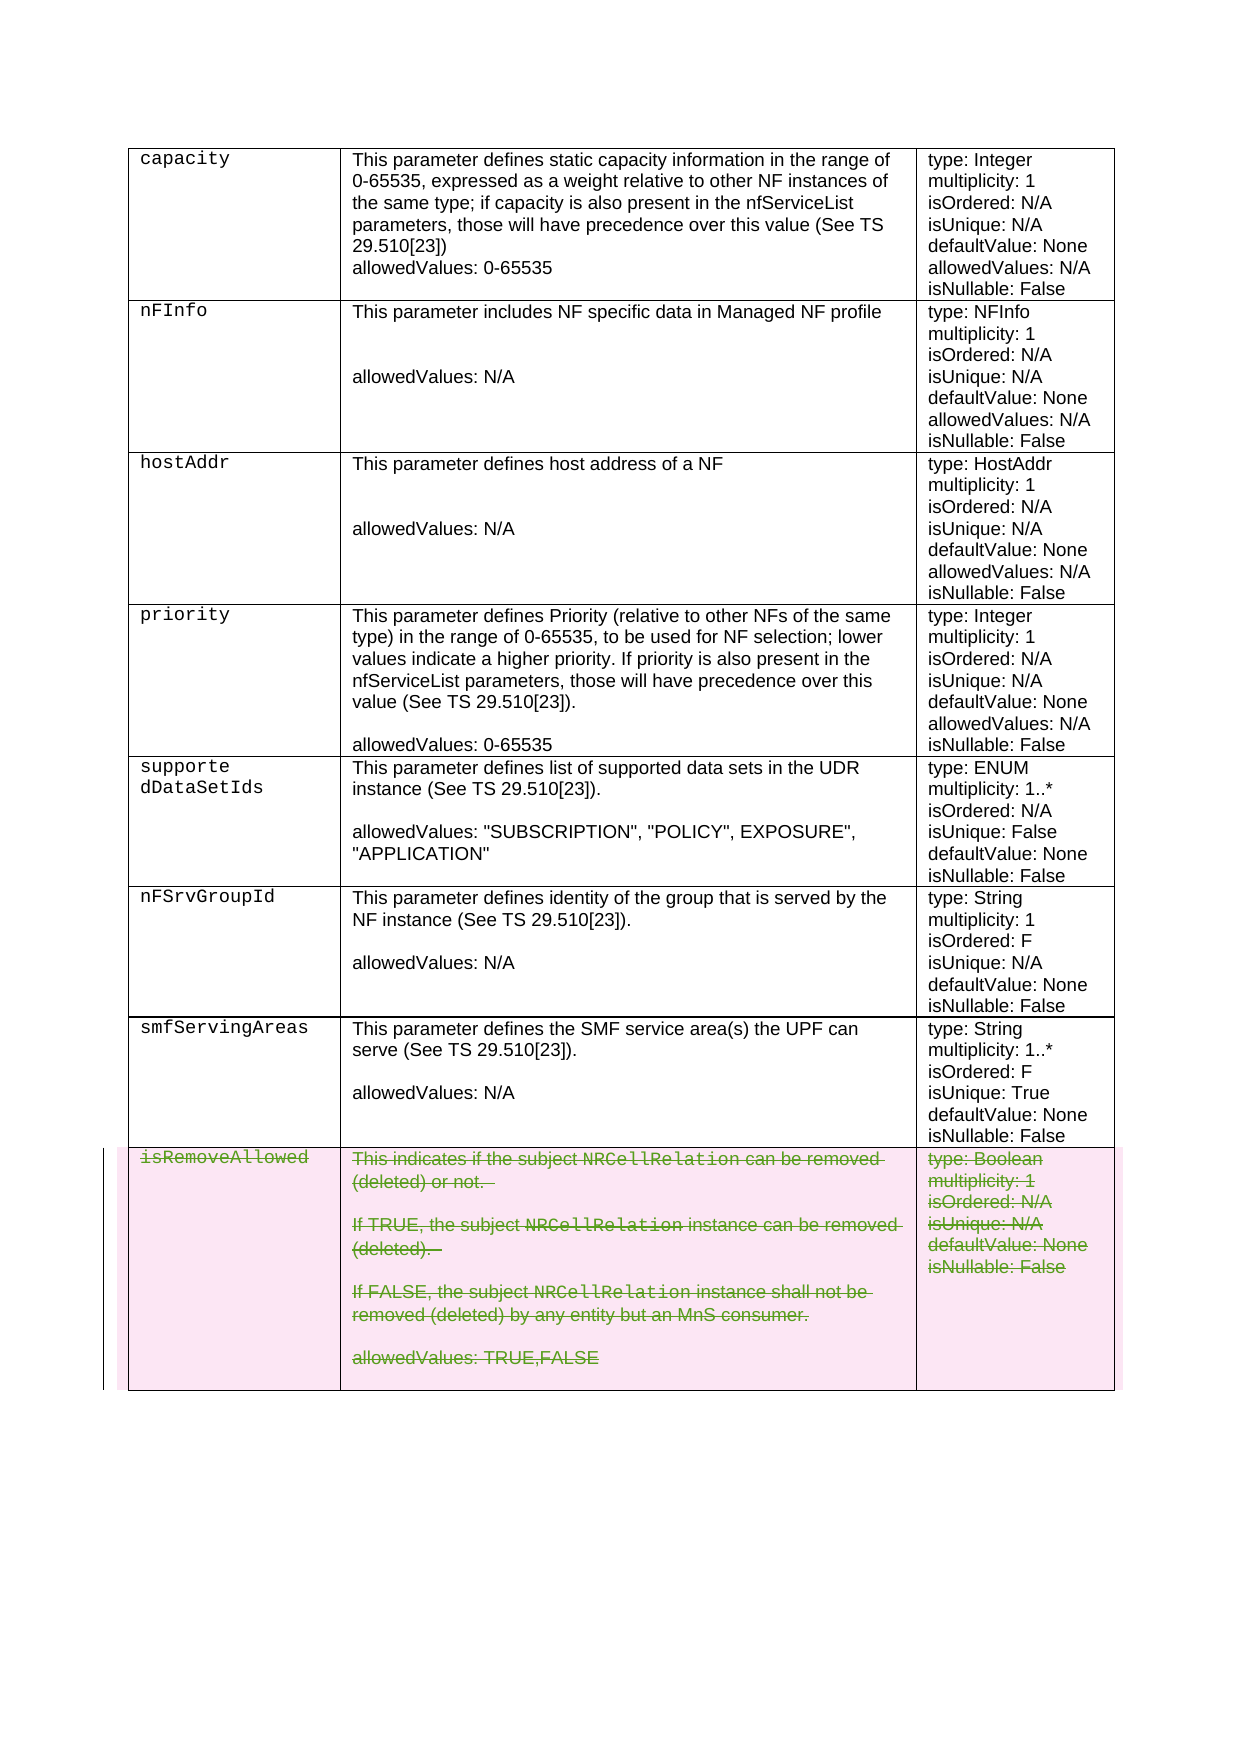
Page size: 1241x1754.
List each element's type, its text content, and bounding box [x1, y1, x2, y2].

table_cell type: String multiplicity: 1 isOrdered: F isUnique: N/A defaultValue: None isNullable: False [917, 887, 1114, 1016]
table_cell This parameter defines host address of a NF allowedValues: N/A [341, 453, 916, 604]
table_cell This parameter defines list of supported data sets in the UDR instance (See TS 29.510[23]). allowedValues: "SUBSCRIPTION", "POLICY", EXPOSURE", "APPLICATION" [341, 757, 916, 886]
table_cell type: Integer multiplicity: 1 isOrdered: N/A isUnique: N/A defaultValue: None allowedValues: N/A isNullable: False [917, 605, 1114, 756]
table_cell hostAddr [129, 453, 340, 604]
table_cell priority [129, 605, 340, 756]
table_cell type: Integer multiplicity: 1 isOrdered: N/A isUnique: N/A defaultValue: None allowedValues: N/A isNullable: False [917, 149, 1114, 300]
table_cell smfServingAreas [129, 1018, 340, 1147]
table_cell This parameter includes NF specific data in Managed NF profile allowedValues: N/A [341, 301, 916, 452]
table_cell This parameter defines identity of the group that is served by the NF instance (See TS 29.510[23]). allowedValues: N/A [341, 887, 916, 1016]
table_cell type: NFInfo multiplicity: 1 isOrdered: N/A isUnique: N/A defaultValue: None allowedValues: N/A isNullable: False [917, 301, 1114, 452]
table_cell type: HostAddr multiplicity: 1 isOrdered: N/A isUnique: N/A defaultValue: None allowedValues: N/A isNullable: False [917, 453, 1114, 604]
table_cell supportedDataSetIds [129, 757, 340, 886]
table_cell type: ENUM multiplicity: 1..* isOrdered: N/A isUnique: False defaultValue: None isNullable: False [917, 757, 1114, 886]
table_cell nFSrvGroupId [129, 887, 340, 1016]
table_cell This parameter defines the SMF service area(s) the UPF can serve (See TS 29.510[23]). allowedValues: N/A [341, 1018, 916, 1147]
table_cell This parameter defines static capacity information in the range of 0-65535, expressed as a weight relative to other NF instances of the same type; if capacity is also present in the nfServiceList parameters, those will have precedence over this value (See TS 29.510[23]) allowedValues: 0-65535 [341, 149, 916, 300]
table_cell type: String multiplicity: 1..* isOrdered: F isUnique: True defaultValue: None isNullable: False [917, 1018, 1114, 1147]
table_cell This parameter defines Priority (relative to other NFs of the same type) in the range of 0-65535, to be used for NF selection; lower values indicate a higher priority. If priority is also present in the nfServiceList parameters, those will have precedence over this value (See TS 29.510[23]). allowedValues: 0-65535 [341, 605, 916, 756]
table_cell capacity [129, 149, 340, 300]
table_cell nFInfo [129, 301, 340, 452]
